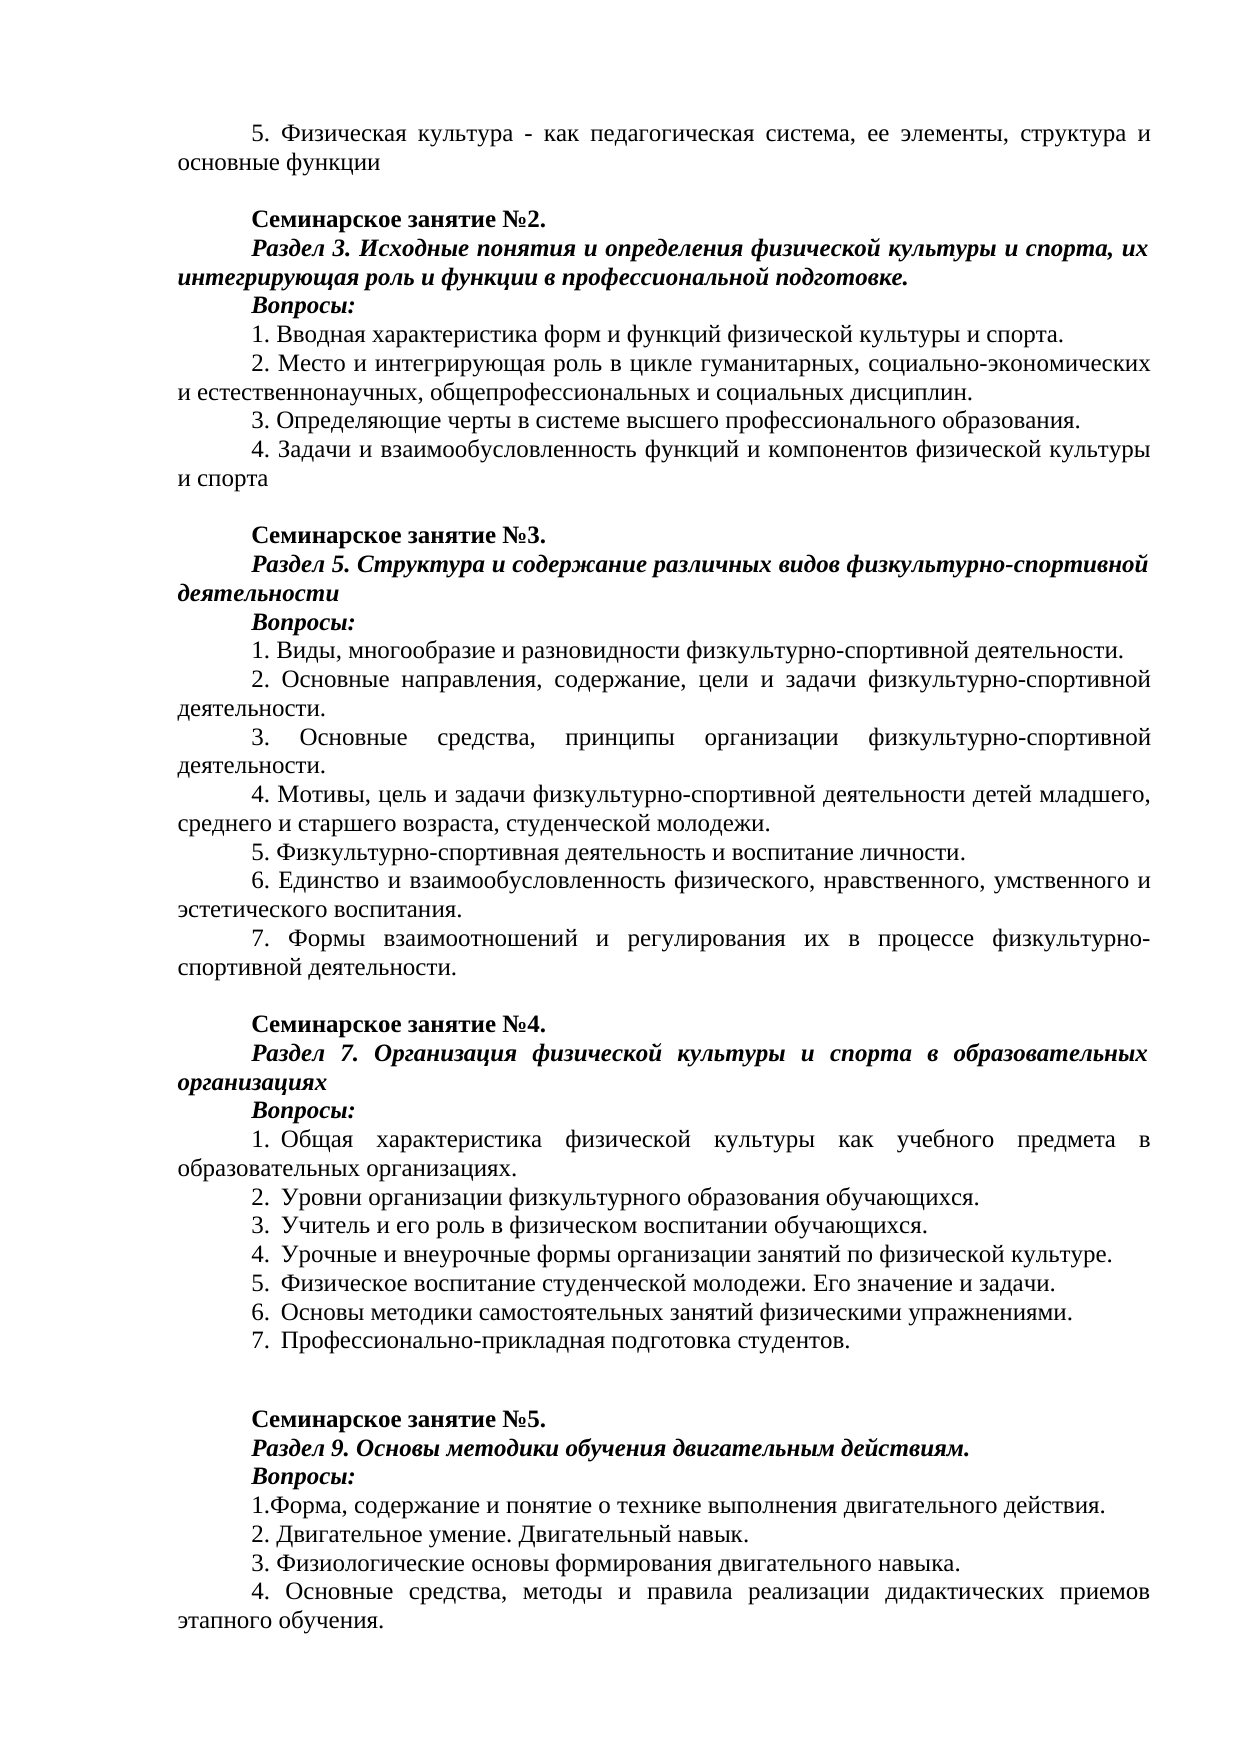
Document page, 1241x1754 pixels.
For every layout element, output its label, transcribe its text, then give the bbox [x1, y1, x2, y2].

text Раздел 7. Организация физической культуры и спорта в образовательных организациях [177, 1038, 1152, 1096]
text 7. Формы взаимоотношений и регулирования их в процессе физкультурно-спортивной деятельности. [177, 923, 1152, 981]
list Урочные и внеурочные формы организации занятий по физической культуре. [177, 1239, 1152, 1268]
text Семинарское занятие №2. [177, 204, 1152, 233]
list Учитель и его роль в физическом воспитании обучающихся. [177, 1211, 1152, 1239]
list Профессионально-прикладная подготовка студентов. [177, 1326, 1152, 1354]
text Вопросы: [177, 607, 1152, 636]
text 2. Место и интегрирующая роль в цикле гуманитарных, социально-экономических и естественнонаучных, общепрофессиональных и социальных дисциплин. [177, 348, 1152, 406]
text Вопросы: [177, 1096, 1152, 1124]
list Общая характеристика физической культуры как учебного предмета в образовательных организациях. [177, 1124, 1152, 1182]
text 1.Форма, содержание и понятие о технике выполнения двигательного действия. [177, 1490, 1152, 1519]
text 2. Двигательное умение. Двигательный навык. [177, 1519, 1152, 1548]
text 2. Основные направления, содержание, цели и задачи физкультурно-спортивной деятельности. [177, 664, 1152, 722]
text Раздел 3. Исходные понятия и определения физической культуры и спорта, их интегрирующая роль и функции в профессиональной подготовке. [177, 233, 1152, 291]
text 4. Задачи и взаимообусловленность функций и компонентов физической культуры и спорта [177, 434, 1152, 492]
text Вопросы: [177, 1461, 1152, 1490]
text Семинарское занятие №3. [177, 521, 1152, 549]
text Семинарское занятие №5. [177, 1404, 1152, 1433]
text Семинарское занятие №4. [177, 1009, 1152, 1038]
text 4. Мотивы, цель и задачи физкультурно-спортивной деятельности детей младшего, среднего и старшего возраста, студенческой молодежи. [177, 779, 1152, 837]
text 3. Основные средства, принципы организации физкультурно-спортивной деятельности. [177, 722, 1152, 779]
text Раздел 9. Основы методики обучения двигательным действиям. [177, 1433, 1152, 1461]
text 1. Вводная характеристика форм и функций физической культуры и спорта. [177, 319, 1152, 348]
list Уровни организации физкультурного образования обучающихся. [177, 1182, 1152, 1211]
text Раздел 5. Структура и содержание различных видов физкультурно-спортивной деятельности [177, 549, 1152, 607]
text 3. Физиологические основы формирования двигательного навыка. [177, 1548, 1152, 1576]
text 3. Определяющие черты в системе высшего профессионального образования. [177, 406, 1152, 434]
list Основы методики самостоятельных занятий физическими упражнениями. [177, 1297, 1152, 1326]
text 5. Физкультурно-спортивная деятельность и воспитание личности. [177, 837, 1152, 866]
text 5. Физическая культура - как педагогическая система, ее элементы, структура и основные функции [177, 118, 1152, 176]
text 6. Единство и взаимообусловленность физического, нравственного, умственного и эстетического воспитания. [177, 866, 1152, 923]
list Физическое воспитание студенческой молодежи. Его значение и задачи. [177, 1268, 1152, 1297]
text 4. Основные средства, методы и правила реализации дидактических приемов этапного обучения. [177, 1576, 1152, 1634]
text 1. Виды, многообразие и разновидности физкультурно-спортивной деятельности. [177, 636, 1152, 664]
text Вопросы: [177, 291, 1152, 319]
